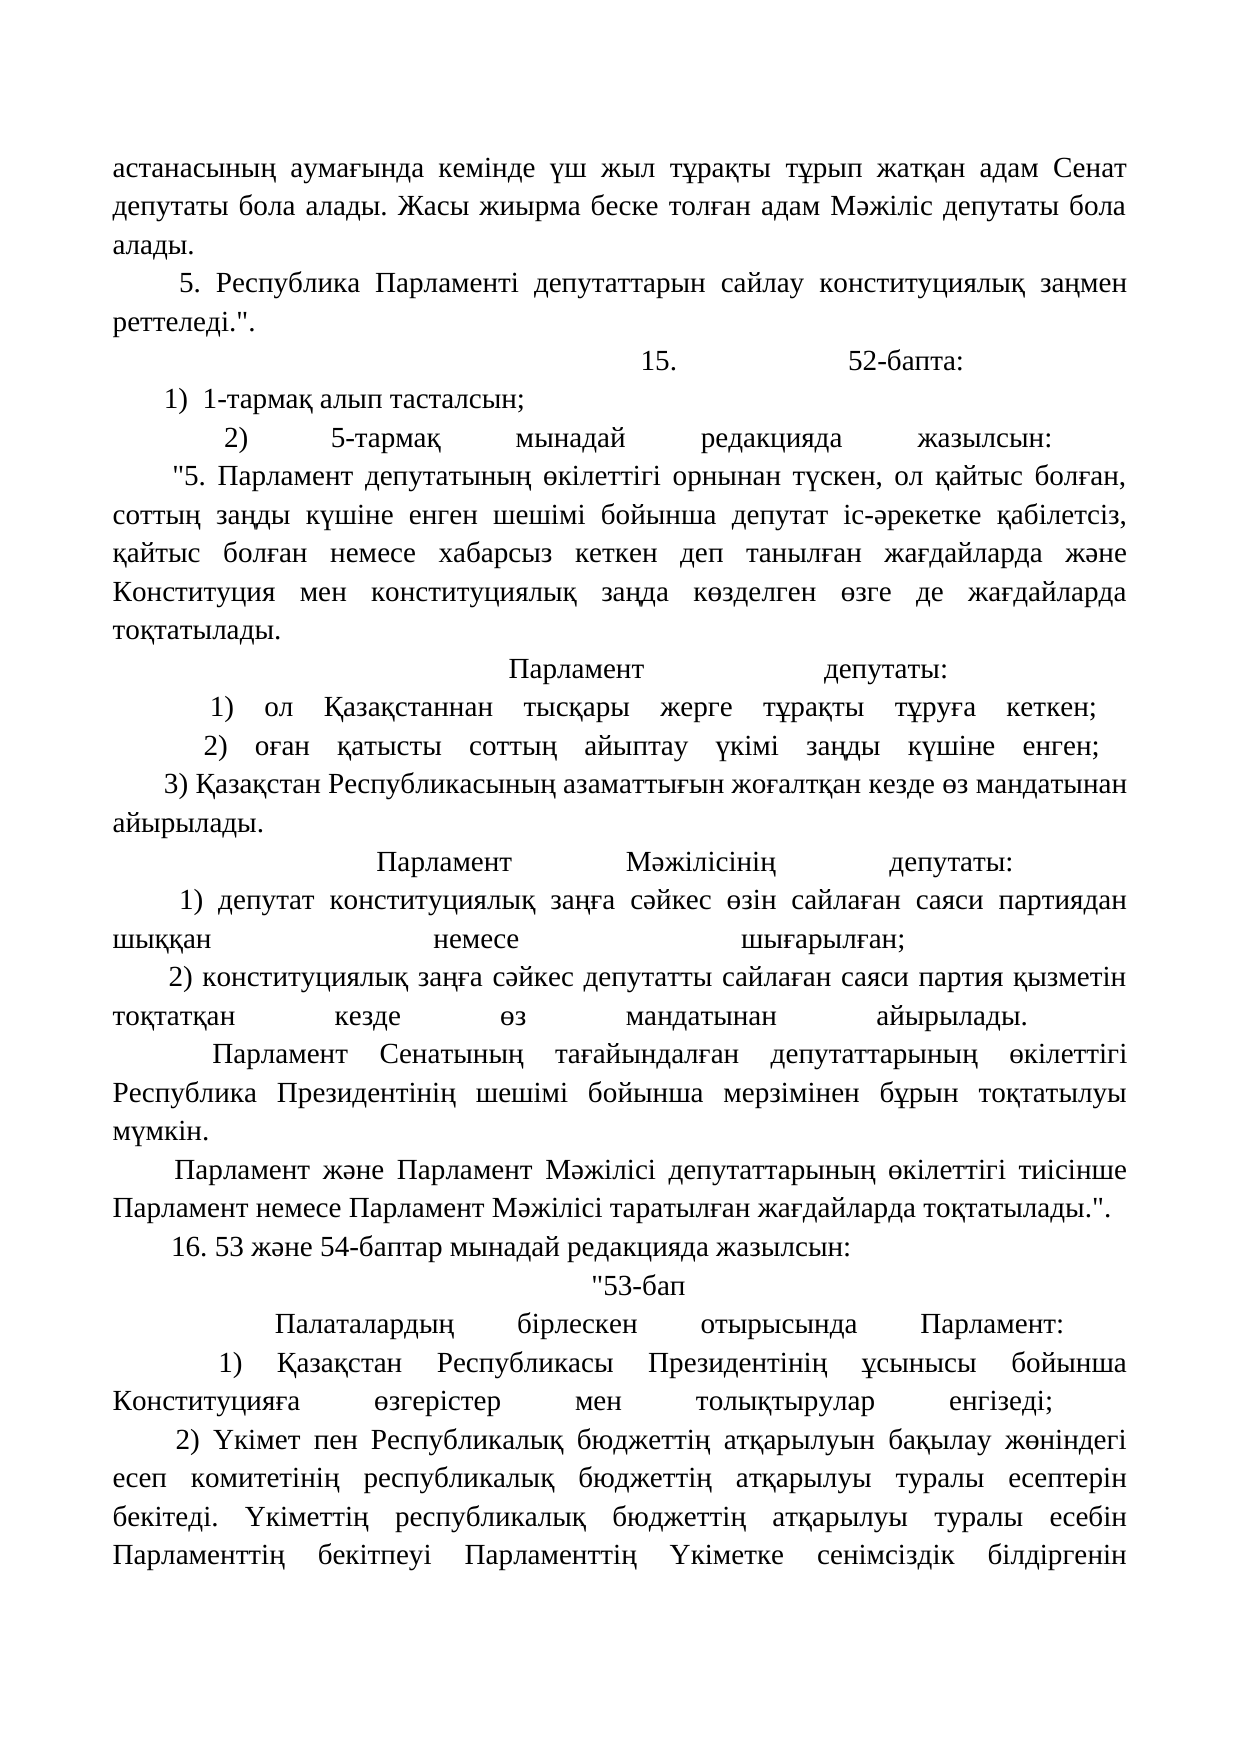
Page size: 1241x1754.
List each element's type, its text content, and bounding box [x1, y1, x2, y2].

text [112, 150, 1128, 338]
text 16. 53 және 54-баптар мынадай редакцияда жазылсын: [112, 1229, 1128, 1263]
text 15. 52-бапта: 1) 1-тармақ алып тасталсын; [112, 343, 1128, 415]
text 2) 5-тармақ мынадай редакцияда жазылсын: "5. Парламент депутатының өкілеттігі орнынан түскен, ол қайтыс болған, соттың заңды күшіне енген шешімі бойынша депутат іс-әрекетке қабілетсіз, қайтыс болған немесе хабарсыз кеткен деп танылған жағдайларда және Конституция мен конституциялық заңда көзделген өзге де жағдайларда тоқтатылады. Парламент депутаты: 1) ол Қазақстаннан тысқары жерге тұрақты тұруға кеткен; 2) оған қатысты соттың айыптау үкімі заңды күшіне енген; 3) Қазақстан Республикасының азаматтығын жоғалтқан кезде өз мандатынан айырылады. Парламент Мәжілісінің депутаты: 1) депутат конституциялық заңға сәйкес өзін сайлаған саяси партиядан шыққан немесе шығарылған; 2) конституциялық заңға сәйкес депутатты сайлаған саяси партия қызметін тоқтатқан кезде өз мандатынан айырылады. Парламент Сенатының тағайындалған депутаттарының өкілеттігі Республика Президентінің шешімі бойынша мерзімінен бұрын тоқтатылуы мүмкін. Парламент және Парламент Мәжілісі депутаттарының өкілеттігі тиісінше Парламент немесе Парламент Мәжілісі таратылған жағдайларда тоқтатылады.". [112, 420, 1128, 1224]
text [112, 1268, 1128, 1571]
